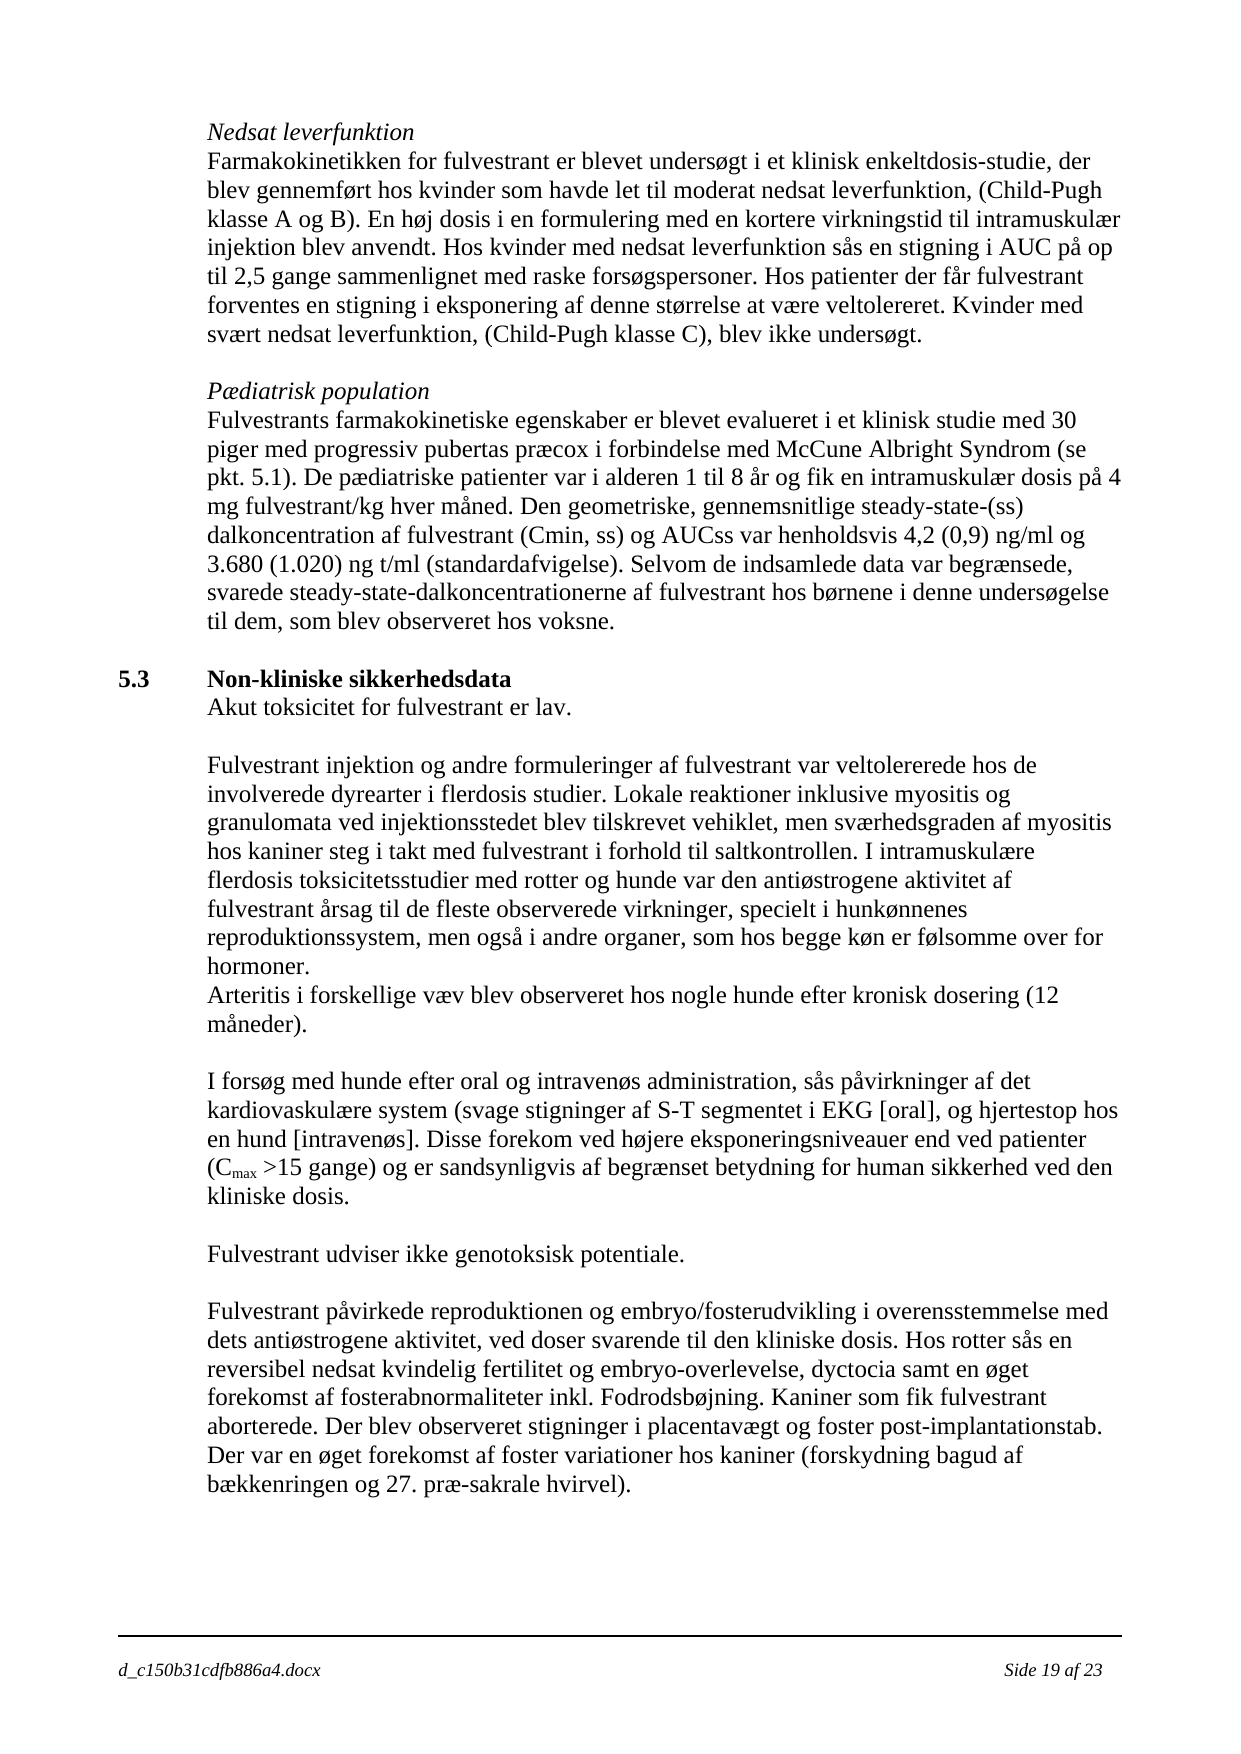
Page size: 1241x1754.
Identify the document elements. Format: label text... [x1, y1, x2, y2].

text Fulvestrants farmakokinetiske egenskaber er blevet evalueret i et klinisk studie med 30 piger med progressiv pubertas præcox i forbindelse med McCune Albright Syndrom (se pkt. 5.1). De pædiatriske patienter var i alderen 1 til 8 år og fik en intramuskulær dosis på 4 mg fulvestrant/kg hver måned. Den geometriske, gennemsnitlige steady-state-(ss) dalkoncentration af fulvestrant (Cmin, ss) og AUCss var henholdsvis 4,2 (0,9) ng/ml og 3.680 (1.020) ng t/ml (standardafvigelse). Selvom de indsamlede data var begrænsede, svarede steady-state-dalkoncentrationerne af fulvestrant hos børnene i denne undersøgelse til dem, som blev observeret hos voksne. [207, 405, 1122, 635]
text Nedsat leverfunktion [207, 117, 1122, 146]
text Fulvestrant påvirkede reproduktionen og embryo/fosterudvikling i overensstemmelse med dets antiøstrogene aktivitet, ved doser svarende til den kliniske dosis. Hos rotter sås en reversibel nedsat kvindelig fertilitet og embryo-overlevelse, dyctocia samt en øget forekomst af fosterabnormaliteter inkl. Fodrodsbøjning. Kaniner som fik fulvestrant aborterede. Der blev observeret stigninger i placentavægt og foster post-implantationstab. Der var en øget forekomst af foster variationer hos kaniner (forskydning bagud af bækkenringen og 27. præ-sakrale hvirvel). [207, 1296, 1122, 1497]
text Arteritis i forskellige væv blev observeret hos nogle hunde efter kronisk dosering (12 måneder). [207, 980, 1122, 1037]
text Farmakokinetikken for fulvestrant er blevet undersøgt i et klinisk enkeltdosis-studie, der blev gennemført hos kvinder som havde let til moderat nedsat leverfunktion, (Child-Pugh klasse A og B). En høj dosis i en formulering med en kortere virkningstid til intramuskulær injektion blev anvendt. Hos kvinder med nedsat leverfunktion sås en stigning i AUC på op til 2,5 gange sammenlignet med raske forsøgspersoner. Hos patienter der får fulvestrant forventes en stigning i eksponering af denne størrelse at være veltolereret. Kvinder med svært nedsat leverfunktion, (Child-Pugh klasse C), blev ikke undersøgt. [207, 146, 1122, 347]
text 5.3 Non-kliniske sikkerhedsdata [118, 664, 1122, 692]
list Akut toksicitet for fulvestrant er lav. [207, 692, 1121, 721]
text Fulvestrant injektion og andre formuleringer af fulvestrant var veltolererede hos de involverede dyrearter i flerdosis studier. Lokale reaktioner inklusive myositis og granulomata ved injektionsstedet blev tilskrevet vehiklet, men sværhedsgraden af myositis hos kaniner steg i takt med fulvestrant i forhold til saltkontrollen. I intramuskulære flerdosis toksicitetsstudier med rotter og hunde var den antiøstrogene aktivitet af fulvestrant årsag til de fleste observerede virkninger, specielt i hunkønnenes reproduktionssystem, men også i andre organer, som hos begge køn er følsomme over for hormoner. [207, 750, 1122, 980]
text I forsøg med hunde efter oral og intravenøs administration, sås påvirkninger af det kardiovaskulære system (svage stigninger af S-T segmentet i EKG [oral], og hjertestop hos en hund [intravenøs]. Disse forekom ved højere eksponeringsniveauer end ved patienter (Cmax >15 gange) og er sandsynligvis af begrænset betydning for human sikkerhed ved den kliniske dosis. [207, 1066, 1122, 1210]
text Pædiatrisk population [207, 376, 1122, 405]
text Fulvestrant udviser ikke genotoksisk potentiale. [207, 1239, 1122, 1267]
